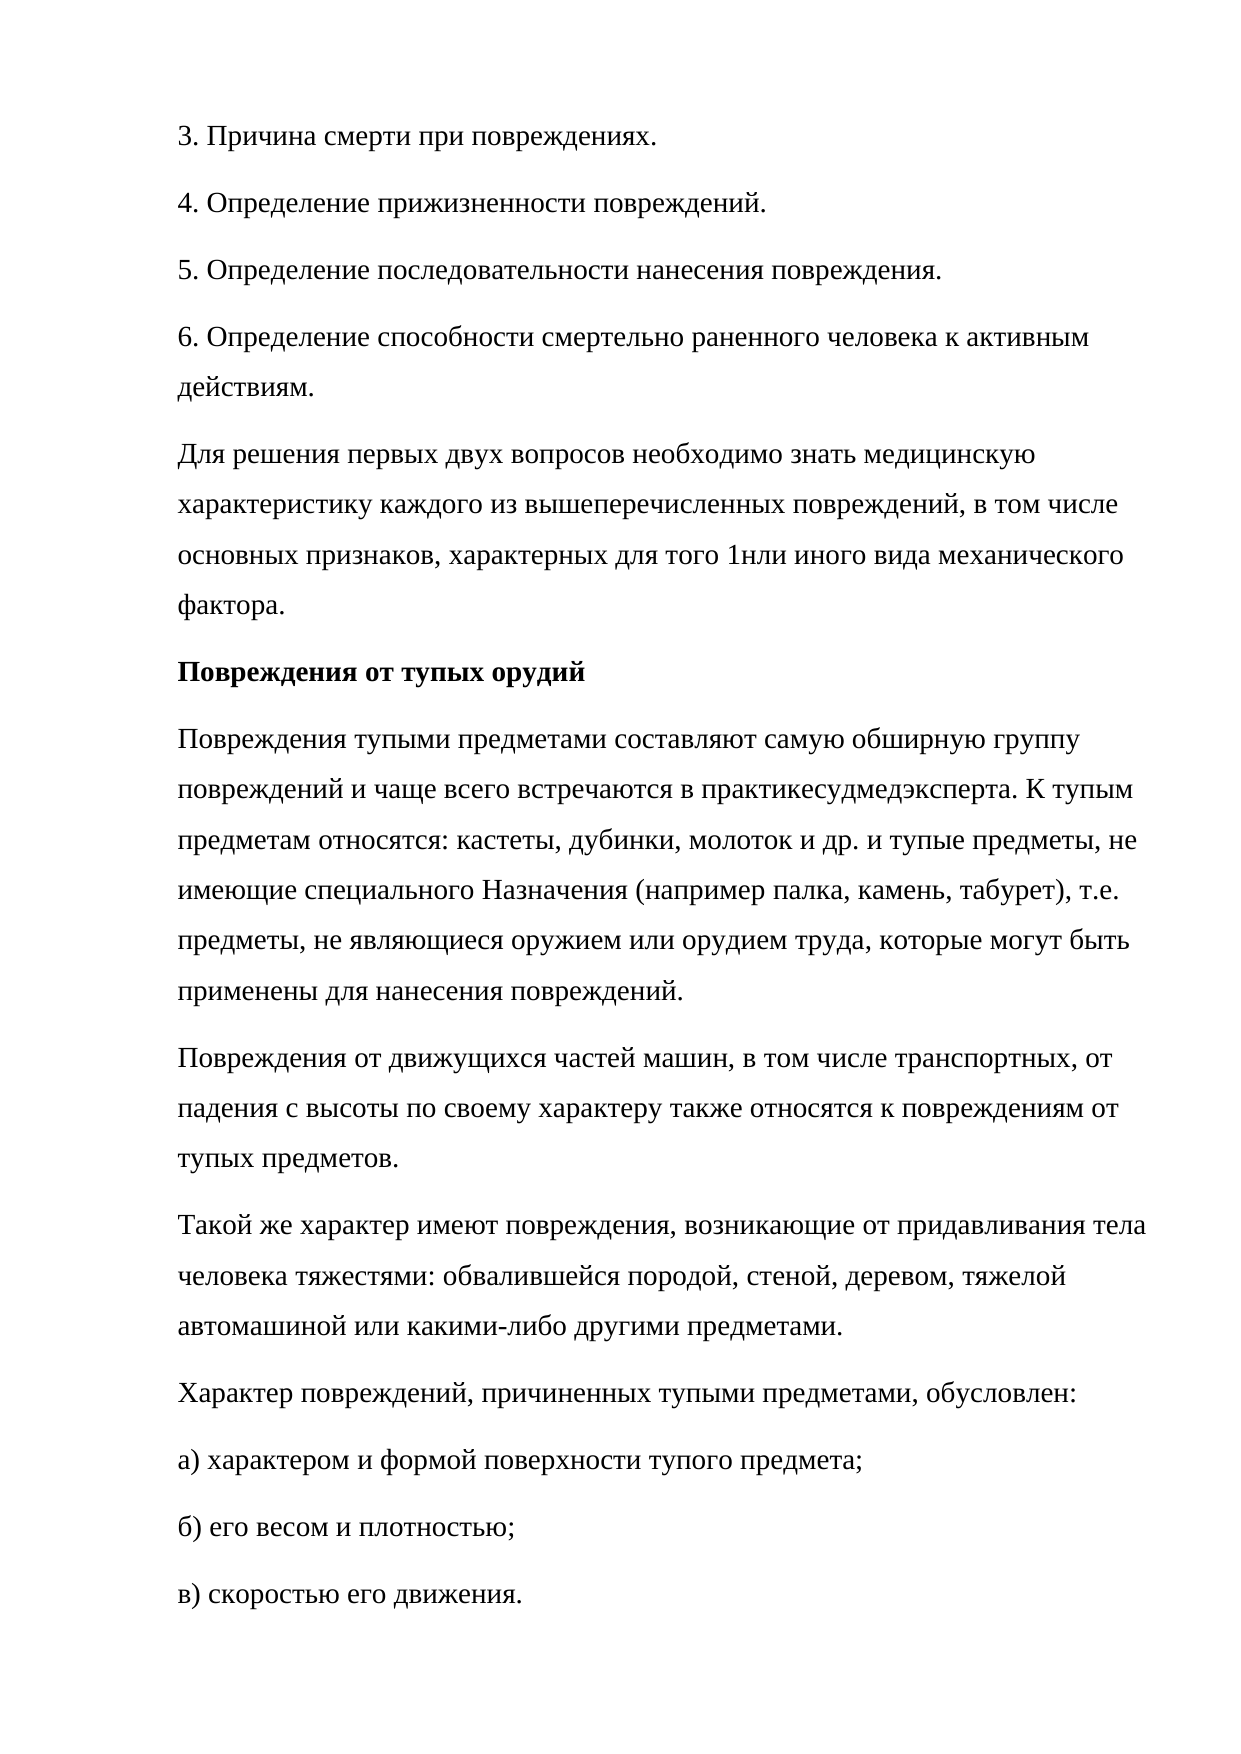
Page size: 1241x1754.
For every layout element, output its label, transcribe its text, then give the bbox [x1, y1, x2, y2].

text Для решения первых двух вопросов необходимо знать медицинскую характеристику каждого из вышеперечисленных повреждений, в том числе основных признаков, характерных для того 1нли иного вида механического фактора. [177, 436, 1152, 621]
text 4. Определение прижизненности повреждений. [177, 185, 1152, 219]
text Такой же характер имеют повреждения, возникающие от придавливания тела человека тяжестями: обвалившейся породой, стеной, деревом, тяжелой автомашиной или какими-либо другими предметами. [177, 1207, 1152, 1342]
text Повреждения тупыми предметами составляют самую обширную группу повреждений и чаще всего встречаются в практикесудмедэксперта. К тупым предметам относятся: кастеты, дубинки, молоток и др. и тупые предметы, не имеющие специального Назначения (например палка, камень, табурет), т.е. предметы, не являющиеся оружием или орудием труда, которые могут быть применены для нанесения повреждений. [177, 721, 1152, 1006]
text б) его весом и плотностью; [177, 1509, 1152, 1542]
text 3. Причина смерти при повреждениях. [177, 118, 1152, 152]
text а) характером и формой поверхности тупого предмета; [177, 1442, 1152, 1476]
text Повреждения от движущихся частей машин, в том числе транспортных, от падения с высоты по своему характеру также относятся к повреждениям от тупых предметов. [177, 1040, 1152, 1174]
text 5. Определение последовательности нанесения повреждения. [177, 252, 1152, 286]
text Характер повреждений, причиненных тупыми предметами, обусловлен: [177, 1375, 1152, 1408]
text 6. Определение способности смертельно раненного человека к активным действиям. [177, 319, 1152, 403]
text в) скоростью его движения. [177, 1576, 1152, 1609]
text Повреждения от тупых орудий [177, 654, 1152, 688]
